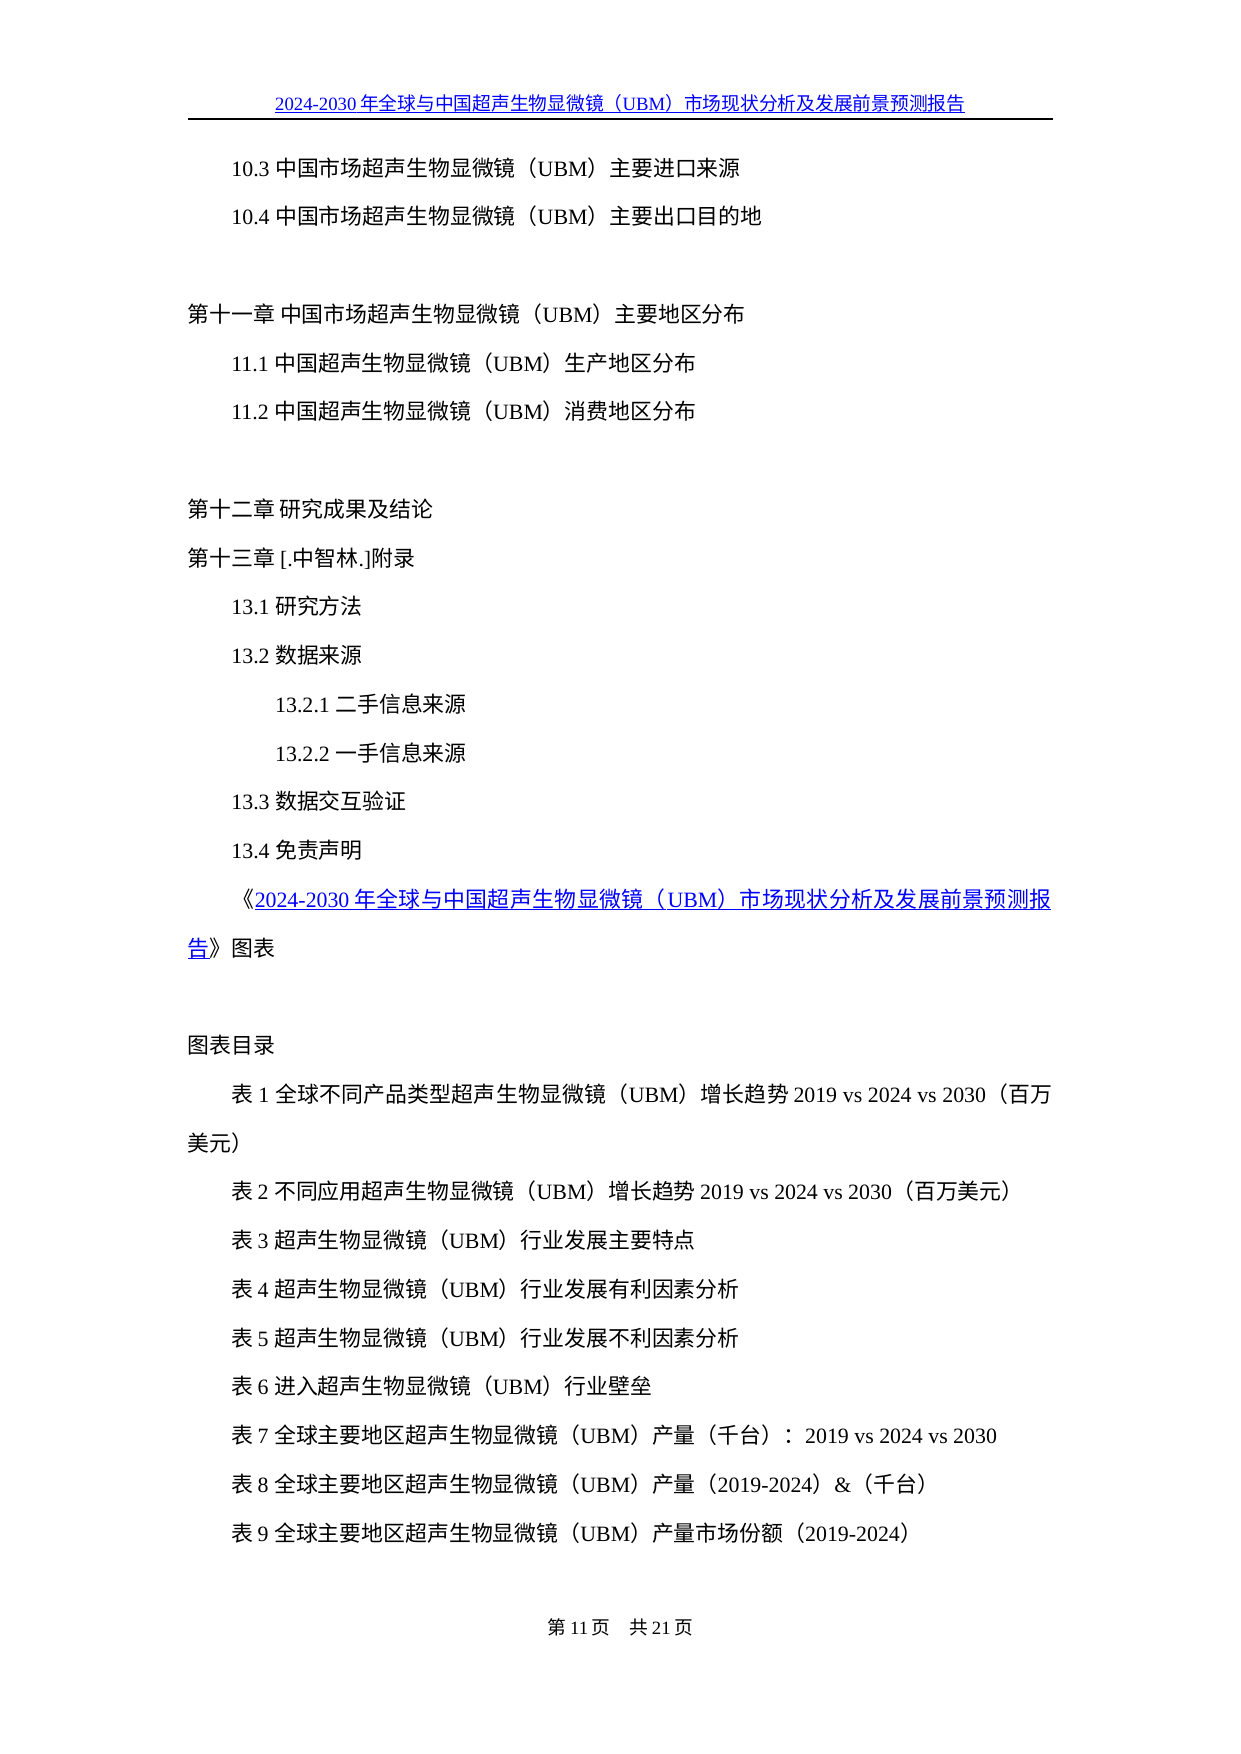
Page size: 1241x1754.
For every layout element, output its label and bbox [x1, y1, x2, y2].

text [187, 150, 1053, 1548]
